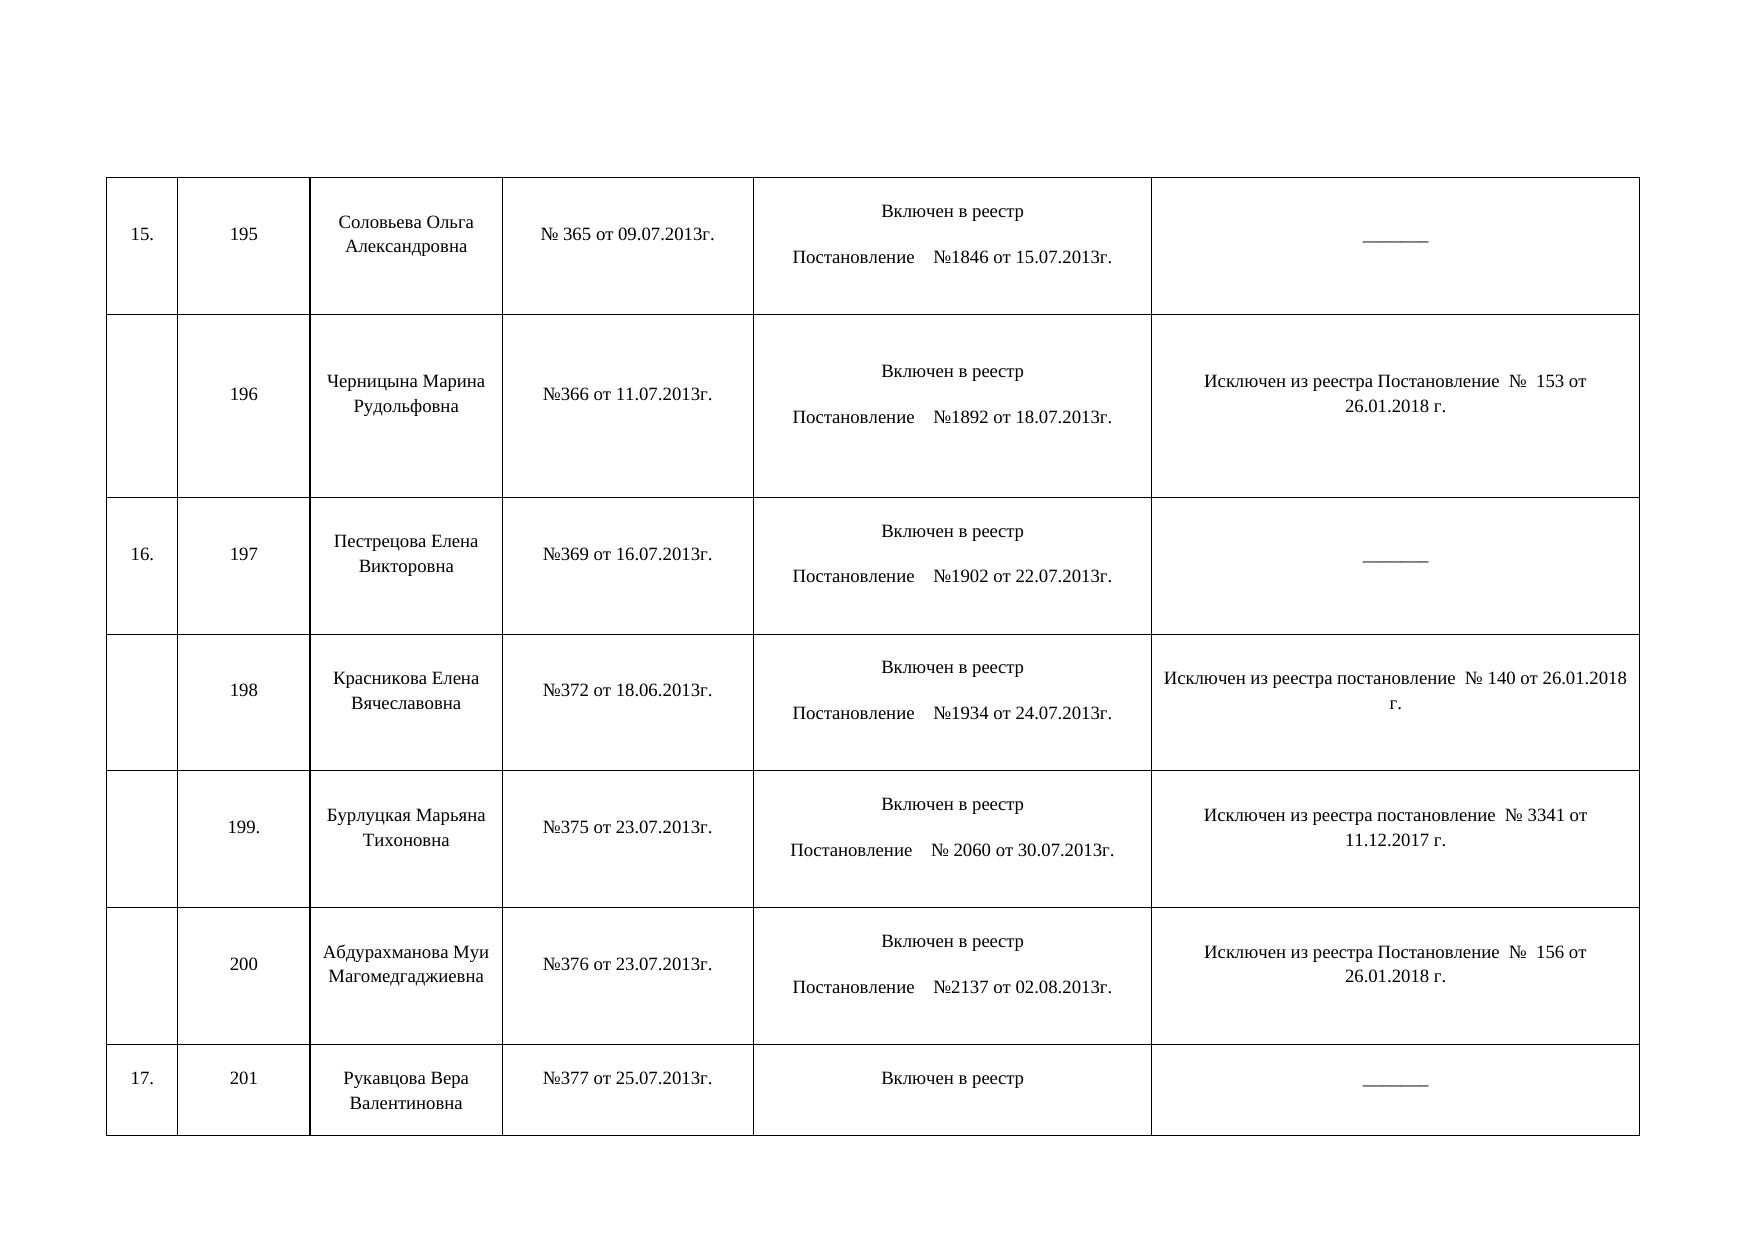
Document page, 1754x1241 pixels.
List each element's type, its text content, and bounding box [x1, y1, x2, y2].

table_cell 196 [178, 315, 309, 497]
table_cell Включен в реестр Постановление №2058 от 30.07.2013г. [754, 1045, 1151, 1135]
table_cell _______ [1152, 498, 1639, 633]
table_cell Соловьева Ольга Александровна [311, 178, 502, 314]
table_cell [107, 315, 177, 497]
table_cell Включен в реестр Постановление №1846 от 15.07.2013г. [754, 178, 1151, 314]
table_cell 15. [107, 178, 177, 314]
table_cell Исключен из реестра постановление № 3341 от 11.12.2017 г. [1152, 771, 1639, 907]
table_cell Красникова Елена Вячеславовна [311, 635, 502, 770]
table_cell Включен в реестр Постановление №1902 от 22.07.2013г. [754, 498, 1151, 633]
table_cell Бурлуцкая Марьяна Тихоновна [311, 771, 502, 907]
table_cell Рукавцова Вера Валентиновна [311, 1045, 502, 1135]
table_cell Исключен из реестра постановление № 140 от 26.01.2018 г. [1152, 635, 1639, 770]
table_cell Включен в реестр Постановление №1934 от 24.07.2013г. [754, 635, 1151, 770]
table_cell 195 [178, 178, 309, 314]
table_cell №376 от 23.07.2013г. [503, 908, 753, 1044]
table_cell _______ [1152, 1045, 1639, 1135]
table_cell №366 от 11.07.2013г. [503, 315, 753, 497]
table_cell 199. [178, 771, 309, 907]
table_cell [107, 908, 177, 1044]
table_cell [107, 771, 177, 907]
table_cell №372 от 18.06.2013г. [503, 635, 753, 770]
table_cell 17. [107, 1045, 177, 1135]
table_cell №369 от 16.07.2013г. [503, 498, 753, 633]
table_cell Исключен из реестра Постановление № 156 от 26.01.2018 г. [1152, 908, 1639, 1044]
table_cell №375 от 23.07.2013г. [503, 771, 753, 907]
table_cell Включен в реестр Постановление №2137 от 02.08.2013г. [754, 908, 1151, 1044]
table_cell 201 [178, 1045, 309, 1135]
table_cell _______ [1152, 178, 1639, 314]
table_cell Исключен из реестра Постановление № 153 от 26.01.2018 г. [1152, 315, 1639, 497]
table_cell Включен в реестр Постановление № 2060 от 30.07.2013г. [754, 771, 1151, 907]
table_cell Пестрецова Елена Викторовна [311, 498, 502, 633]
table_cell 198 [178, 635, 309, 770]
table_cell №377 от 25.07.2013г. [503, 1045, 753, 1135]
table_cell Включен в реестр Постановление №1892 от 18.07.2013г. [754, 315, 1151, 497]
table_cell 200 [178, 908, 309, 1044]
table_cell Черницына Марина Рудольфовна [311, 315, 502, 497]
table_cell 197 [178, 498, 309, 633]
table_cell 16. [107, 498, 177, 633]
table_cell № 365 от 09.07.2013г. [503, 178, 753, 314]
table_cell Абдурахманова Муи Магомедгаджиевна [311, 908, 502, 1044]
table_cell [107, 635, 177, 770]
